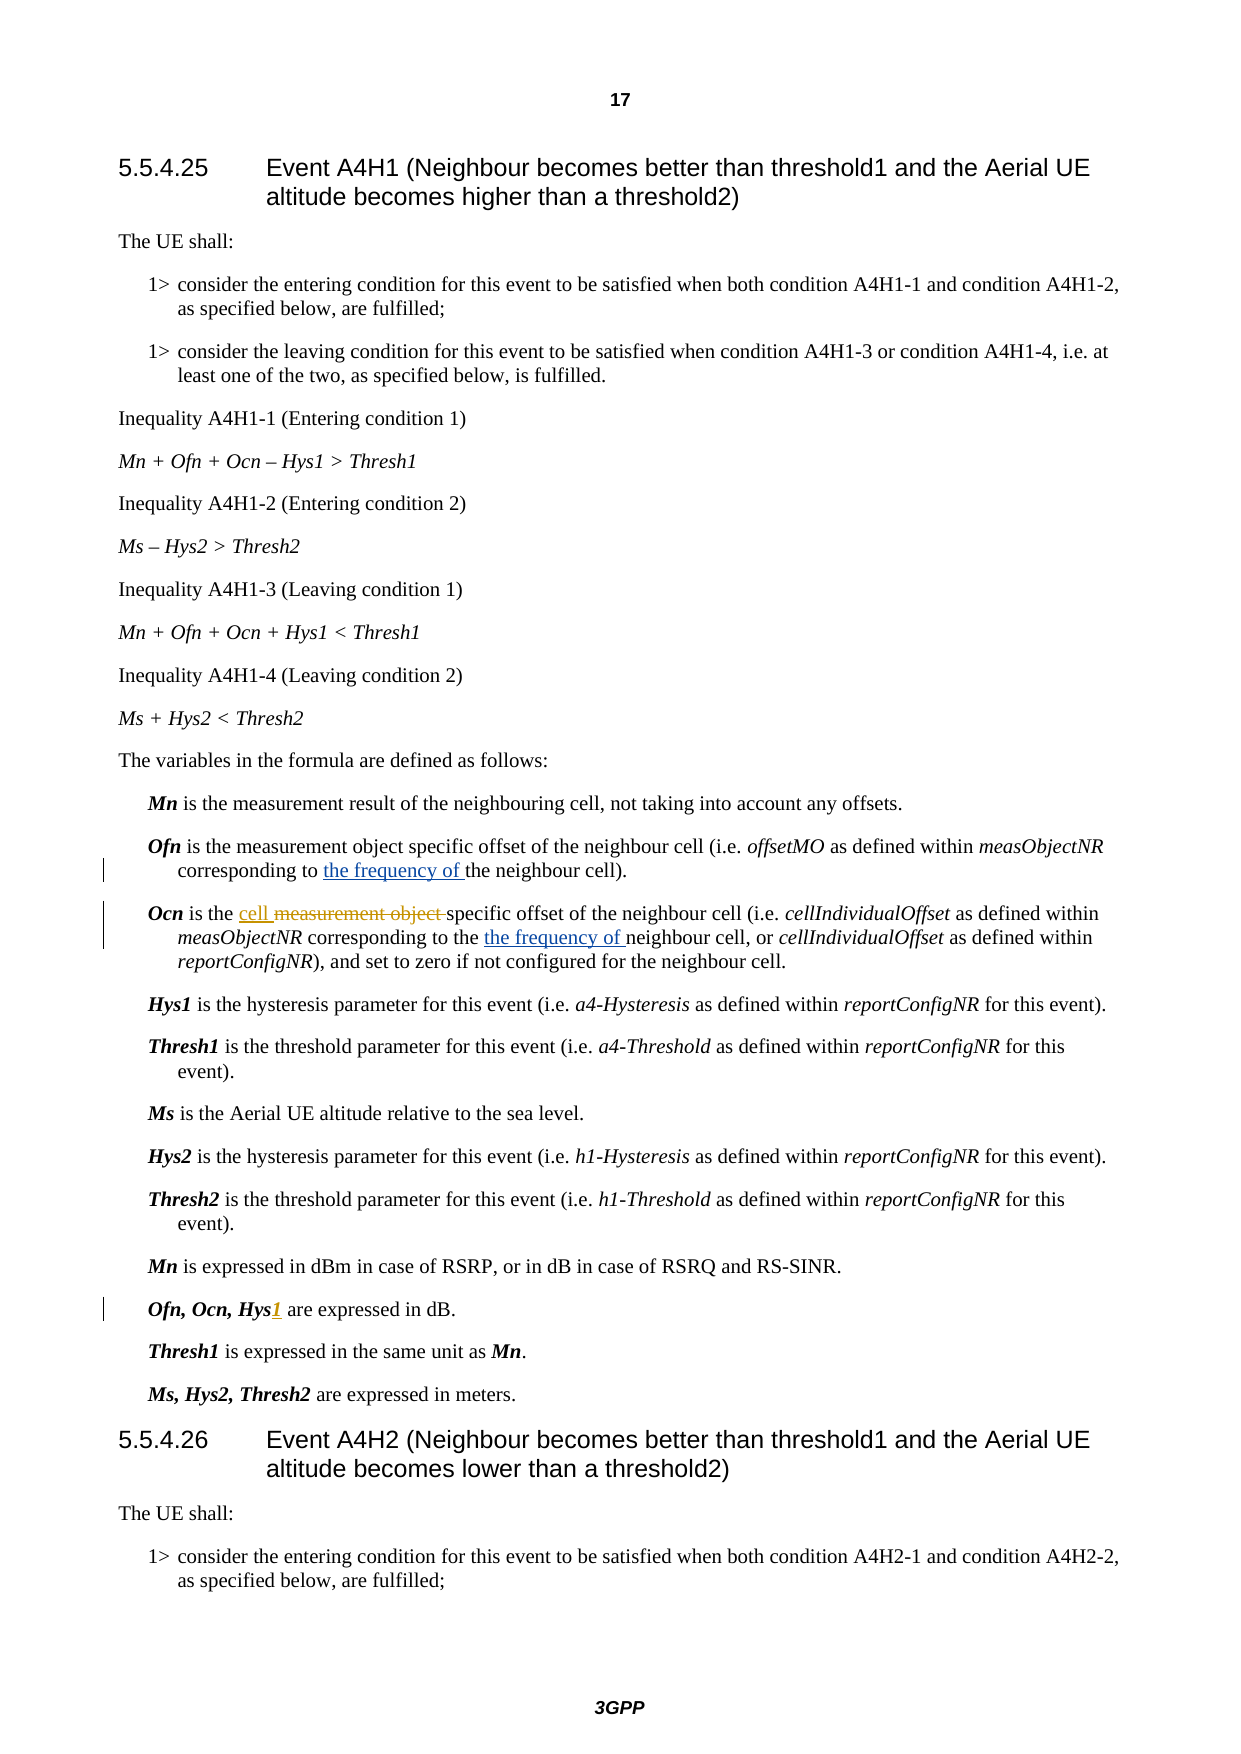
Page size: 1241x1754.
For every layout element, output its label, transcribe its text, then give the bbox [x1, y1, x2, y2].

text Inequality A4H1-2 (Entering condition 2) [118, 491, 1122, 515]
subtitle 5.5.4.25 Event A4H1 (Neighbour becomes better than threshold1 and the Aerial UE altitude becomes higher than a threshold2) [118, 153, 1122, 210]
text Thresh1 is expressed in the same unit as Mn. [148, 1339, 1122, 1363]
text 1> consider the entering condition for this event to be satisfied when both condition A4H1-1 and condition A4H1-2, as specified below, are fulfilled; [148, 272, 1122, 320]
text Mn is the measurement result of the neighbouring cell, not taking into account any offsets. [148, 791, 1122, 815]
text Inequality A4H1-3 (Leaving condition 1) [118, 577, 1122, 601]
text Hys1 is the hysteresis parameter for this event (i.e. a4-Hysteresis as defined within reportConfigNR for this event). [148, 992, 1122, 1016]
text Inequality A4H1-4 (Leaving condition 2) [118, 663, 1122, 687]
text Ms – Hys2 > Thresh2 [118, 534, 1122, 558]
text The UE shall: [118, 1501, 1122, 1525]
text Mn + Ofn + Ocn + Hys1 < Thresh1 [118, 620, 1122, 644]
text Ocn is the specific offset of the neighbour cell (i.e. cellIndividualOffset as defined within measObjectNR corresponding to the neighbour cell, or cellIndividualOffset as defined within reportConfigNR), and set to zero if not configured for the neighbour cell. [148, 901, 1122, 973]
text Mn is expressed in dBm in case of RSRP, or in dB in case of RSRQ and RS-SINR. [148, 1254, 1122, 1278]
text The variables in the formula are defined as follows: [118, 748, 1122, 772]
text The UE shall: [118, 229, 1122, 253]
text Thresh1 is the threshold parameter for this event (i.e. a4-Threshold as defined within reportConfigNR for this event). [148, 1034, 1122, 1083]
text 1> consider the entering condition for this event to be satisfied when both condition A4H2-1 and condition A4H2-2, as specified below, are fulfilled; [148, 1544, 1122, 1592]
text 1> consider the leaving condition for this event to be satisfied when condition A4H1-3 or condition A4H1-4, i.e. at least one of the two, as specified below, is fulfilled. [148, 339, 1122, 387]
text Hys2 is the hysteresis parameter for this event (i.e. h1-Hysteresis as defined within reportConfigNR for this event). [148, 1144, 1122, 1168]
subtitle 5.5.4.26 Event A4H2 (Neighbour becomes better than threshold1 and the Aerial UE altitude becomes lower than a threshold2) [118, 1425, 1122, 1483]
text Ms + Hys2 < Thresh2 [118, 705, 1122, 729]
text Ofn is the measurement object specific offset of the neighbour cell (i.e. offsetMO as defined within measObjectNR corresponding to the neighbour cell). [148, 834, 1122, 882]
text Inequality A4H1-1 (Entering condition 1) [118, 406, 1122, 430]
text Mn + Ofn + Ocn – Hys1 > Thresh1 [118, 448, 1122, 473]
text Ms is the Aerial UE altitude relative to the sea level. [148, 1101, 1122, 1125]
text Ms, Hys2, Thresh2 are expressed in meters. [148, 1382, 1122, 1406]
text Ofn, Ocn, Hys are expressed in dB. [148, 1297, 1122, 1321]
text Thresh2 is the threshold parameter for this event (i.e. h1-Threshold as defined within reportConfigNR for this event). [148, 1187, 1122, 1235]
